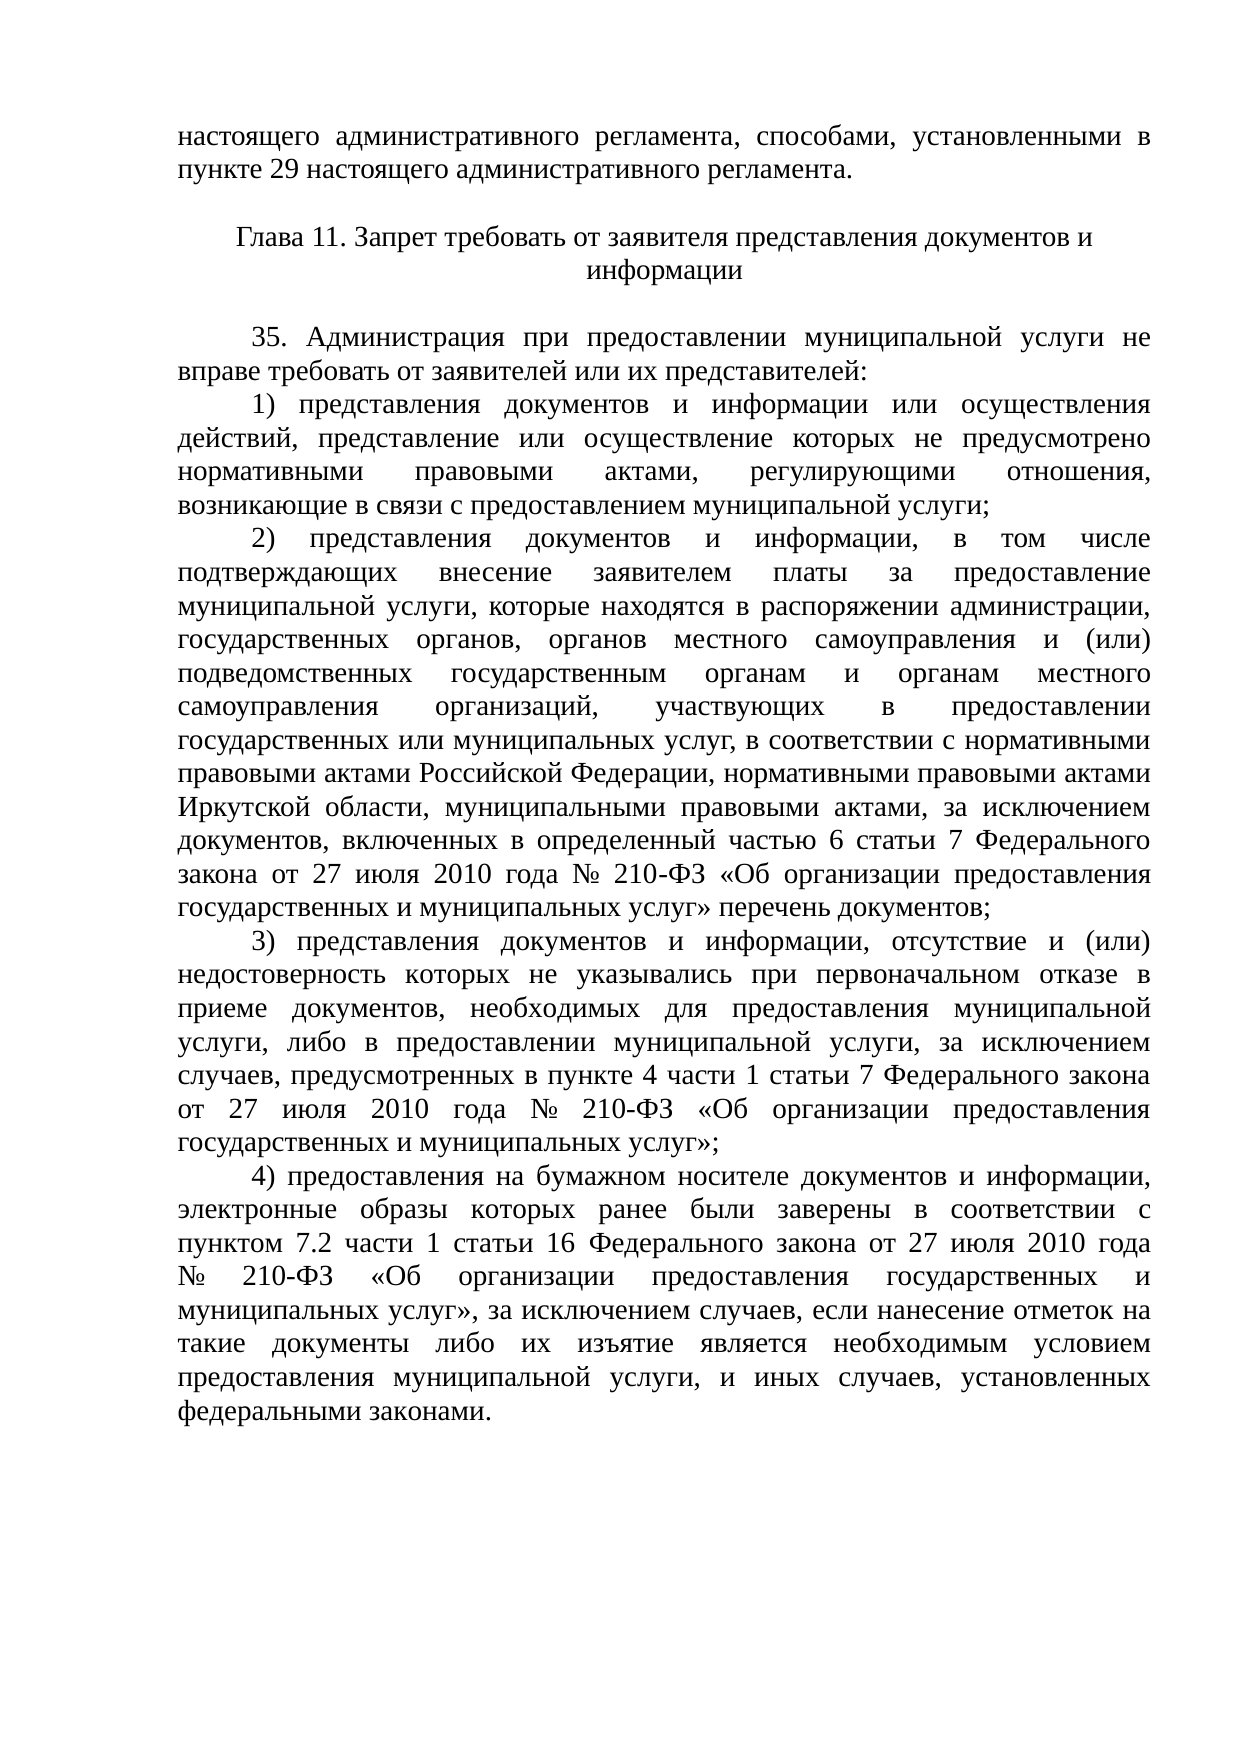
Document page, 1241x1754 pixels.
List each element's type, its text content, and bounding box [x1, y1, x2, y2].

text 35. Администрация при предоставлении муниципальной услуги не вправе требовать от заявителей или их представителей: [177, 319, 1152, 386]
text Глава 11. Запрет требовать от заявителя представления документов и информации [177, 219, 1152, 286]
text 4) предоставления на бумажном носителе документов и информации, электронные образы которых ранее были заверены в соответствии с пунктом 7.2 части 1 статьи 16 Федерального закона от 27 июля 2010 года № 210-ФЗ «Об организации предоставления государственных и муниципальных услуг», за исключением случаев, если нанесение отметок на такие документы либо их изъятие является необходимым условием предоставления муниципальной услуги, и иных случаев, установленных федеральными законами. [177, 1158, 1152, 1426]
text 2) представления документов и информации, в том числе подтверждающих внесение заявителем платы за предоставление муниципальной услуги, которые находятся в распоряжении администрации, государственных органов, органов местного самоуправления и (или) подведомственных государственным органам и органам местного самоуправления организаций, участвующих в предоставлении государственных или муниципальных услуг, в соответствии с нормативными правовыми актами Российской Федерации, нормативными правовыми актами Иркутской области, муниципальными правовыми актами, за исключением документов, включенных в определенный частью 6 статьи 7 Федерального закона от 27 июля 2010 года № 210-ФЗ «Об организации предоставления государственных и муниципальных услуг» перечень документов; [177, 521, 1152, 923]
text 1) представления документов и информации или осуществления действий, представление или осуществление которых не предусмотрено нормативными правовыми актами, регулирующими отношения, возникающие в связи с предоставлением муниципальной услуги; [177, 386, 1152, 521]
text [177, 118, 1152, 185]
text 3) представления документов и информации, отсутствие и (или) недостоверность которых не указывались при первоначальном отказе в приеме документов, необходимых для предоставления муниципальной услуги, либо в предоставлении муниципальной услуги, за исключением случаев, предусмотренных в пункте 4 части 1 статьи 7 Федерального закона от 27 июля 2010 года № 210-ФЗ «Об организации предоставления государственных и муниципальных услуг»; [177, 923, 1152, 1158]
